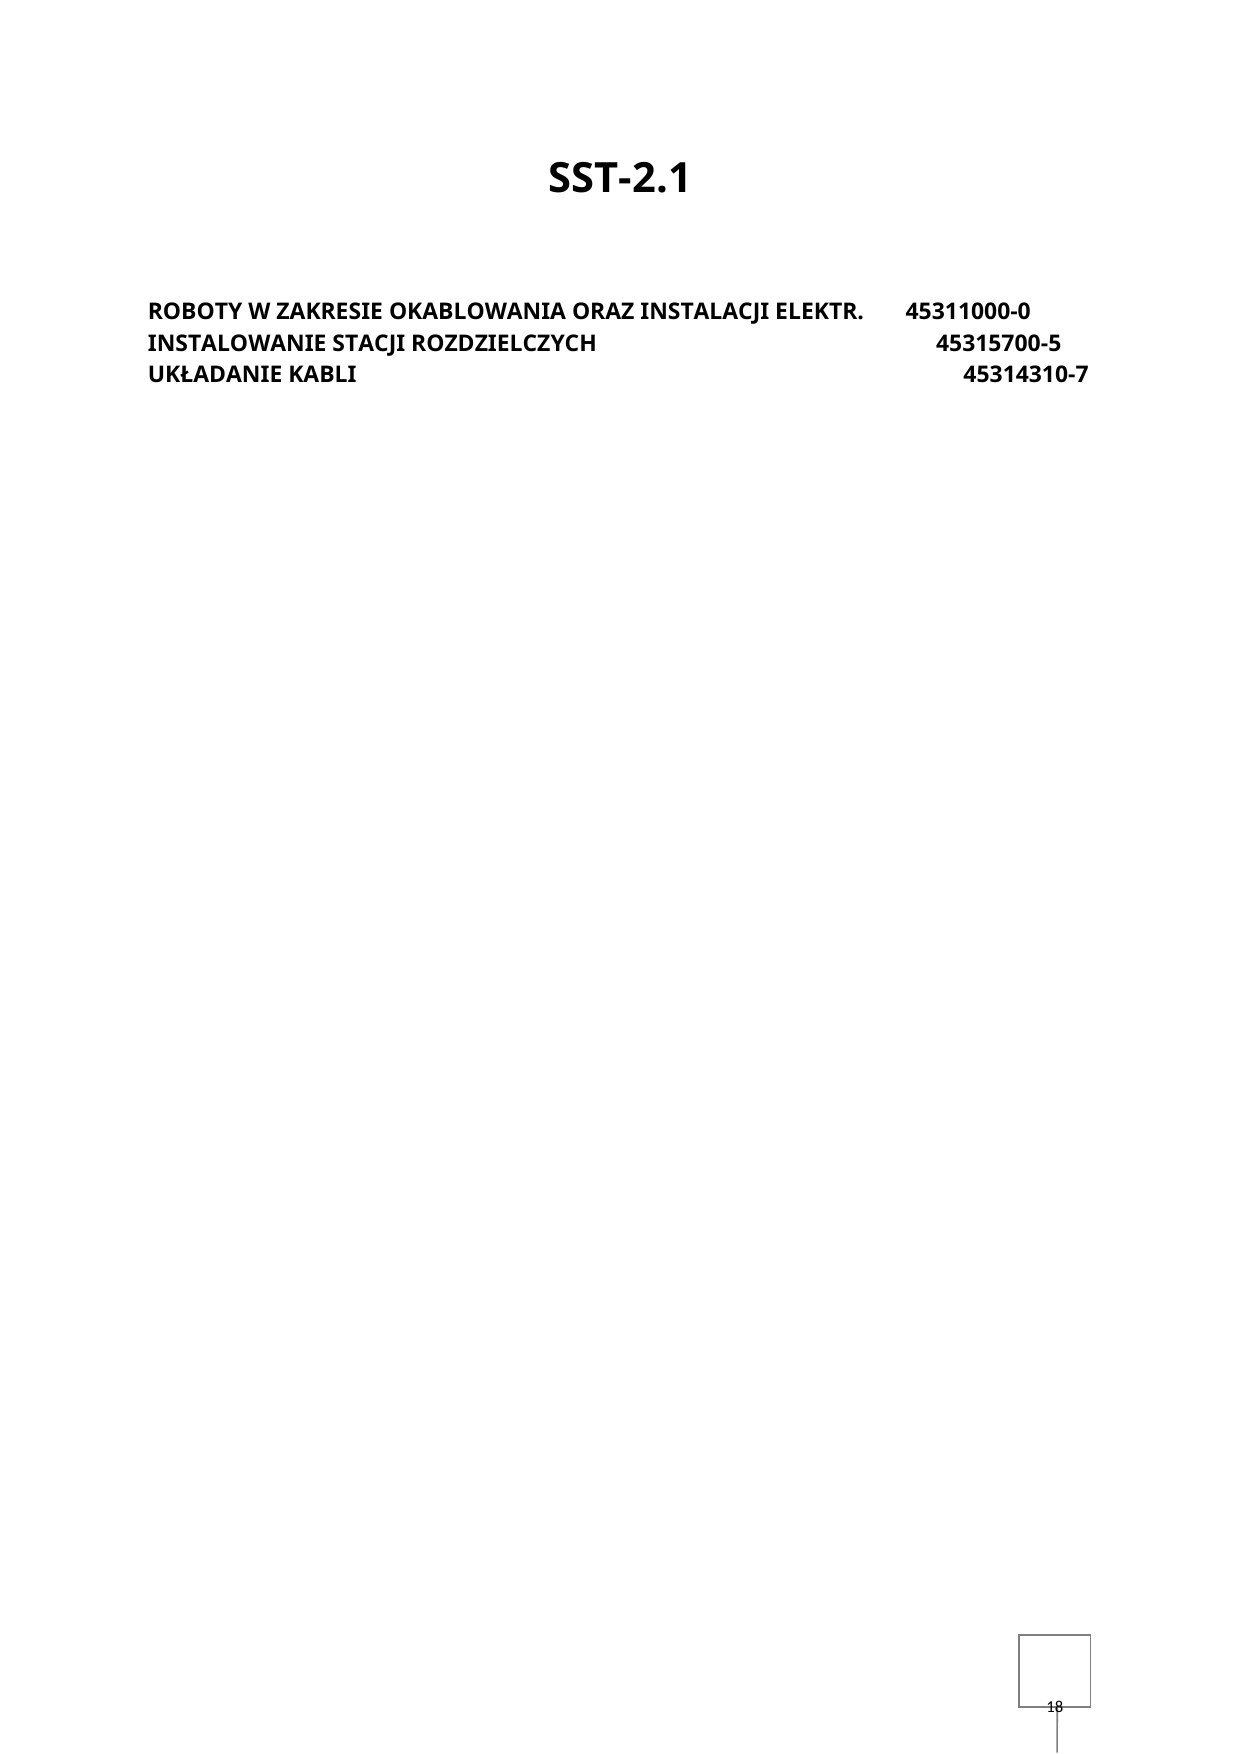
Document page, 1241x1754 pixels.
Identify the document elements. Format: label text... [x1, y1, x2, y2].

text SST-2.1 [148, 148, 1093, 204]
text UKŁADANIE KABLI 45314310-7 [148, 358, 1093, 389]
text ROBOTY W ZAKRESIE OKABLOWANIA ORAZ INSTALACJI ELEKTR. 45311000-0 [148, 295, 1093, 326]
text INSTALOWANIE STACJI ROZDZIELCZYCH 45315700-5 [148, 326, 1093, 358]
